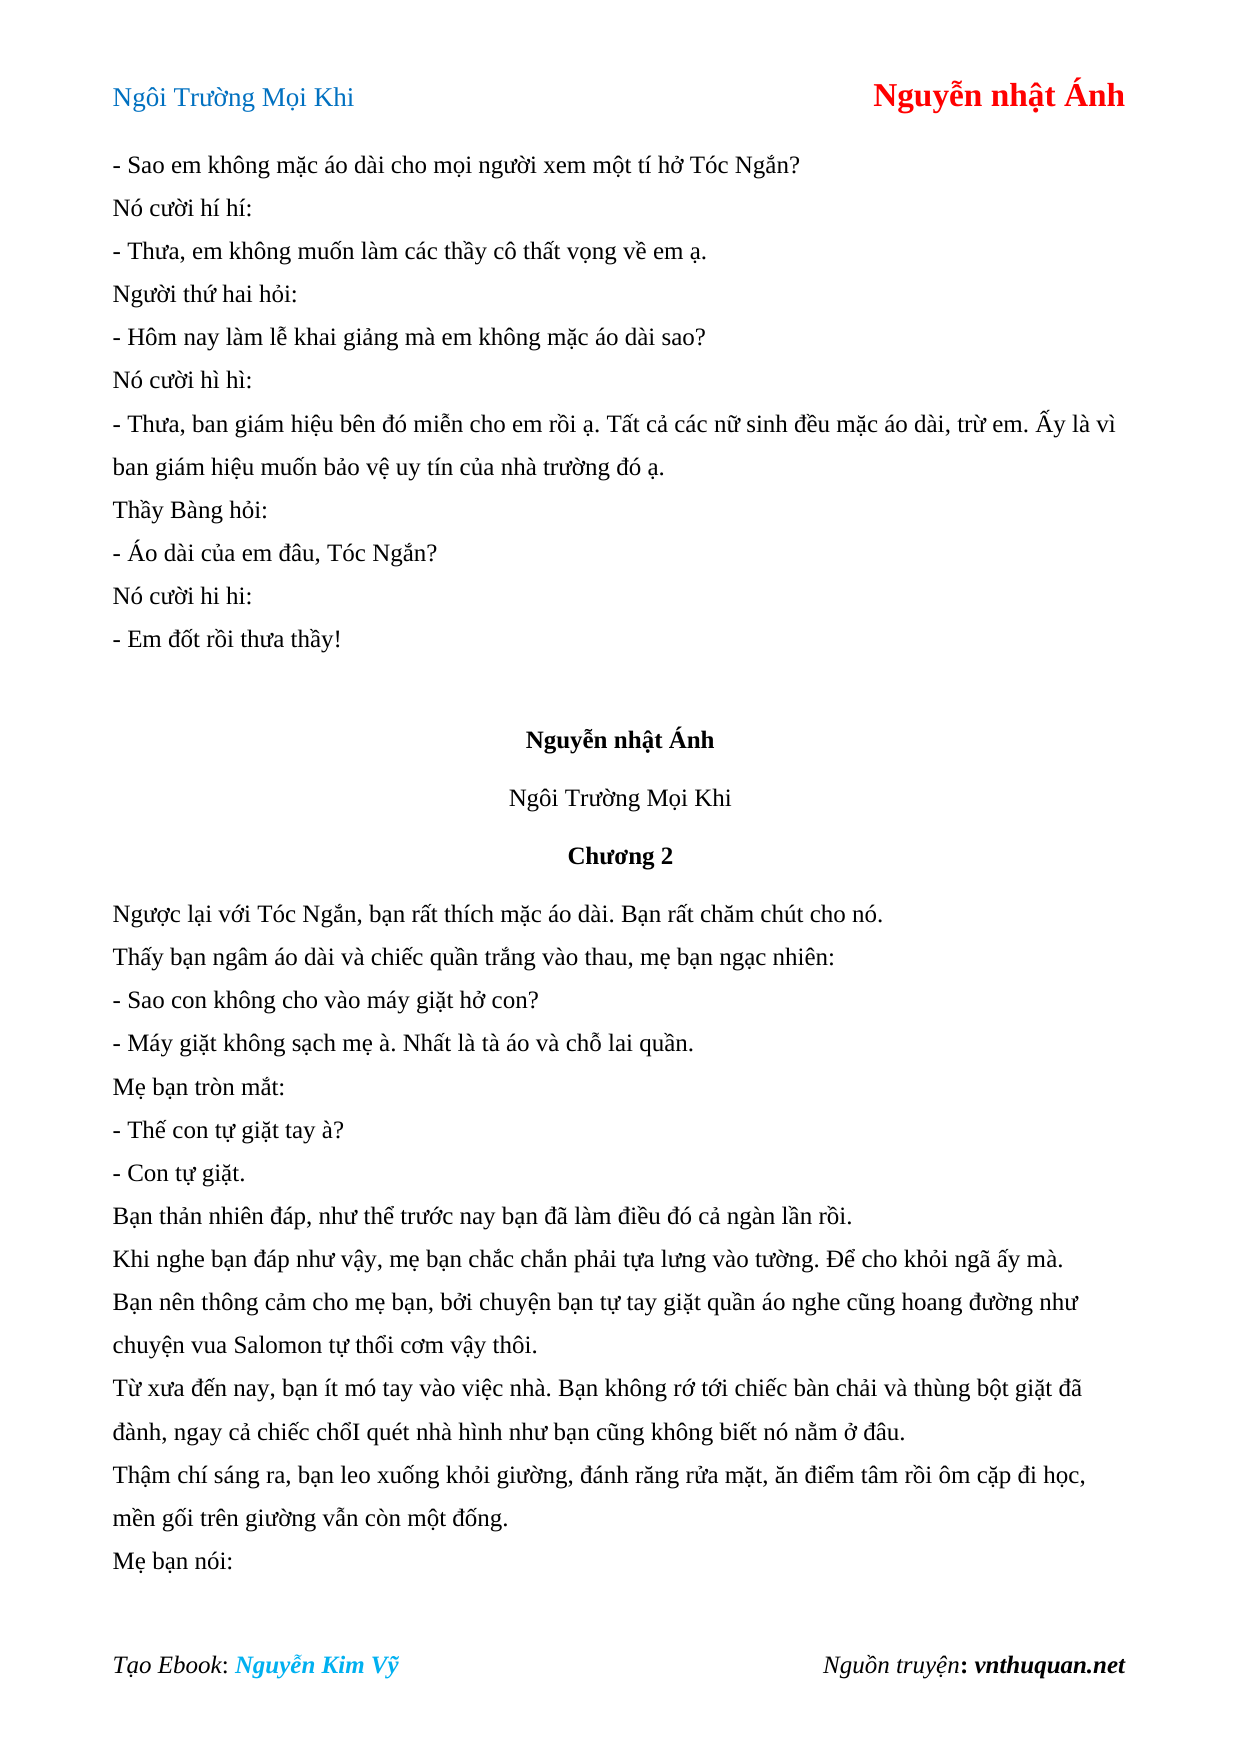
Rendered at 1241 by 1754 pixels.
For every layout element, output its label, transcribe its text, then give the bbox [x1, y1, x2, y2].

text Nguyễn nhật Ánh [112, 725, 1128, 754]
text Ngôi Trường Mọi Khi [112, 783, 1128, 812]
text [112, 899, 1128, 1575]
text Chương 2 [112, 841, 1128, 870]
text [112, 150, 1128, 653]
